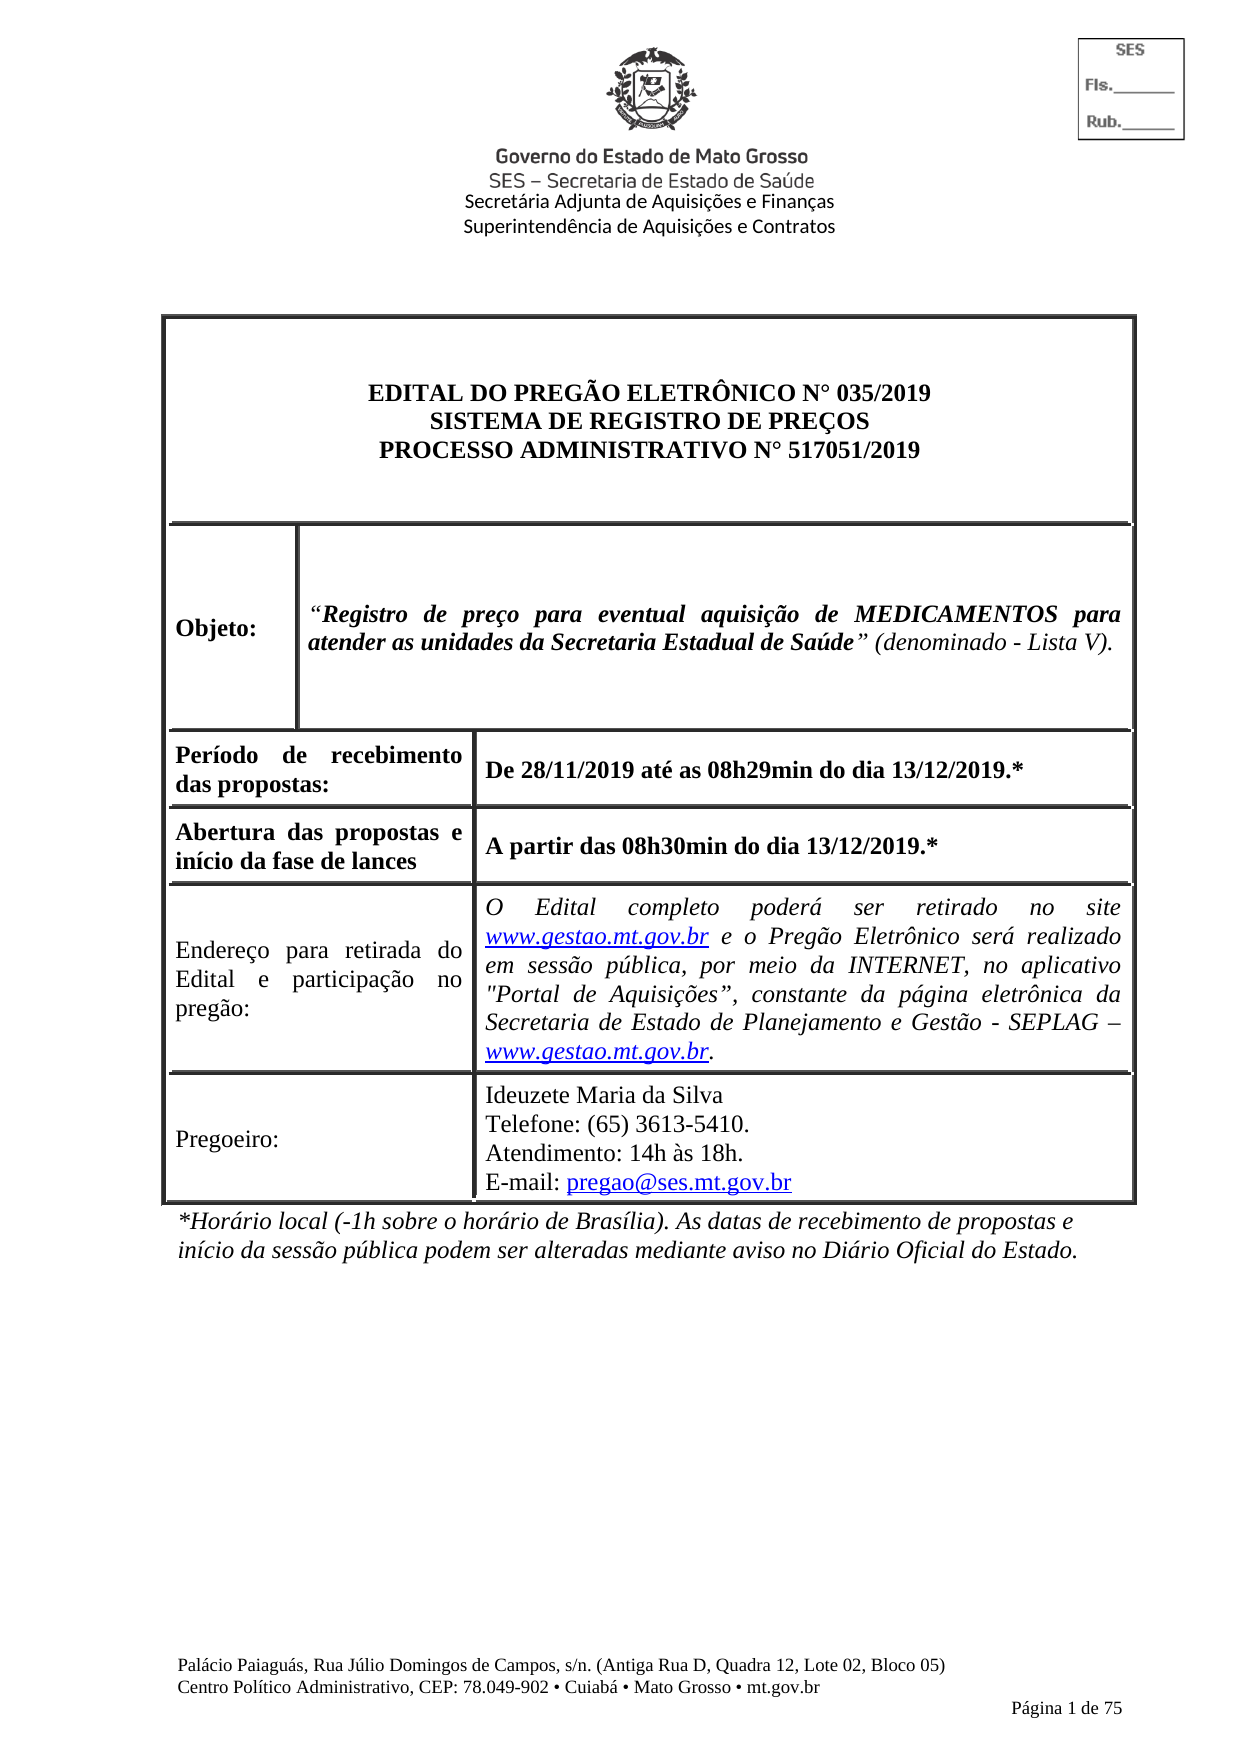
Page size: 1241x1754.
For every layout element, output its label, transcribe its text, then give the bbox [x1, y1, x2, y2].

picture [489, 47, 814, 188]
table_cell Endereço para retirada do Edital e participação no pregão: [166, 881, 471, 1070]
table_cell Abertura das propostas e início da fase de lances [166, 804, 471, 881]
table_cell Objeto: [166, 521, 294, 728]
picture [1076, 38, 1185, 139]
table_cell O Edital completo poderá ser retirado no site www.gestao.mt.gov.br e o Pregão Eletrônico será realizado em sessão pública, por meio da INTERNET, no aplicativo "Portal de Aquisições”, constante da página eletrônica da Secretaria de Estado de Planejamento e Gestão - SEPLAG – www.gestao.mt.gov.br. [477, 881, 1134, 1070]
table_cell A partir das 08h30min do dia 13/12/2019.* [477, 804, 1134, 881]
text *Horário local (-1h sobre o horário de Brasília). As datas de recebimento de propostas e início da sessão pública podem ser alteradas mediante aviso no Diário Oficial do Estado. [177, 1206, 1122, 1264]
table_cell Ideuzete Maria da Silva Telefone: (65) 3613-5410. Atendimento: 14h às 18h. E-mail: pregao@ses.mt.gov.br [474, 1070, 1134, 1200]
table_cell “Registro de preço para eventual aquisição de MEDICAMENTOS para atender as unidades da Secretaria Estadual de Saúde” (denominado - Lista V). [300, 521, 1134, 728]
table_header EDITAL DO PREGÃO ELETRÔNICO N° 035/2019 SISTEMA DE REGISTRO DE PREÇOS PROCESSO ADMINISTRATIVO N° 517051/2019 [167, 321, 1132, 521]
table_cell Pregoeiro: [166, 1070, 474, 1200]
table_cell Período de recebimento das propostas: [166, 728, 471, 804]
table_cell De 28/11/2019 até as 08h29min do dia 13/12/2019.* [477, 728, 1134, 804]
